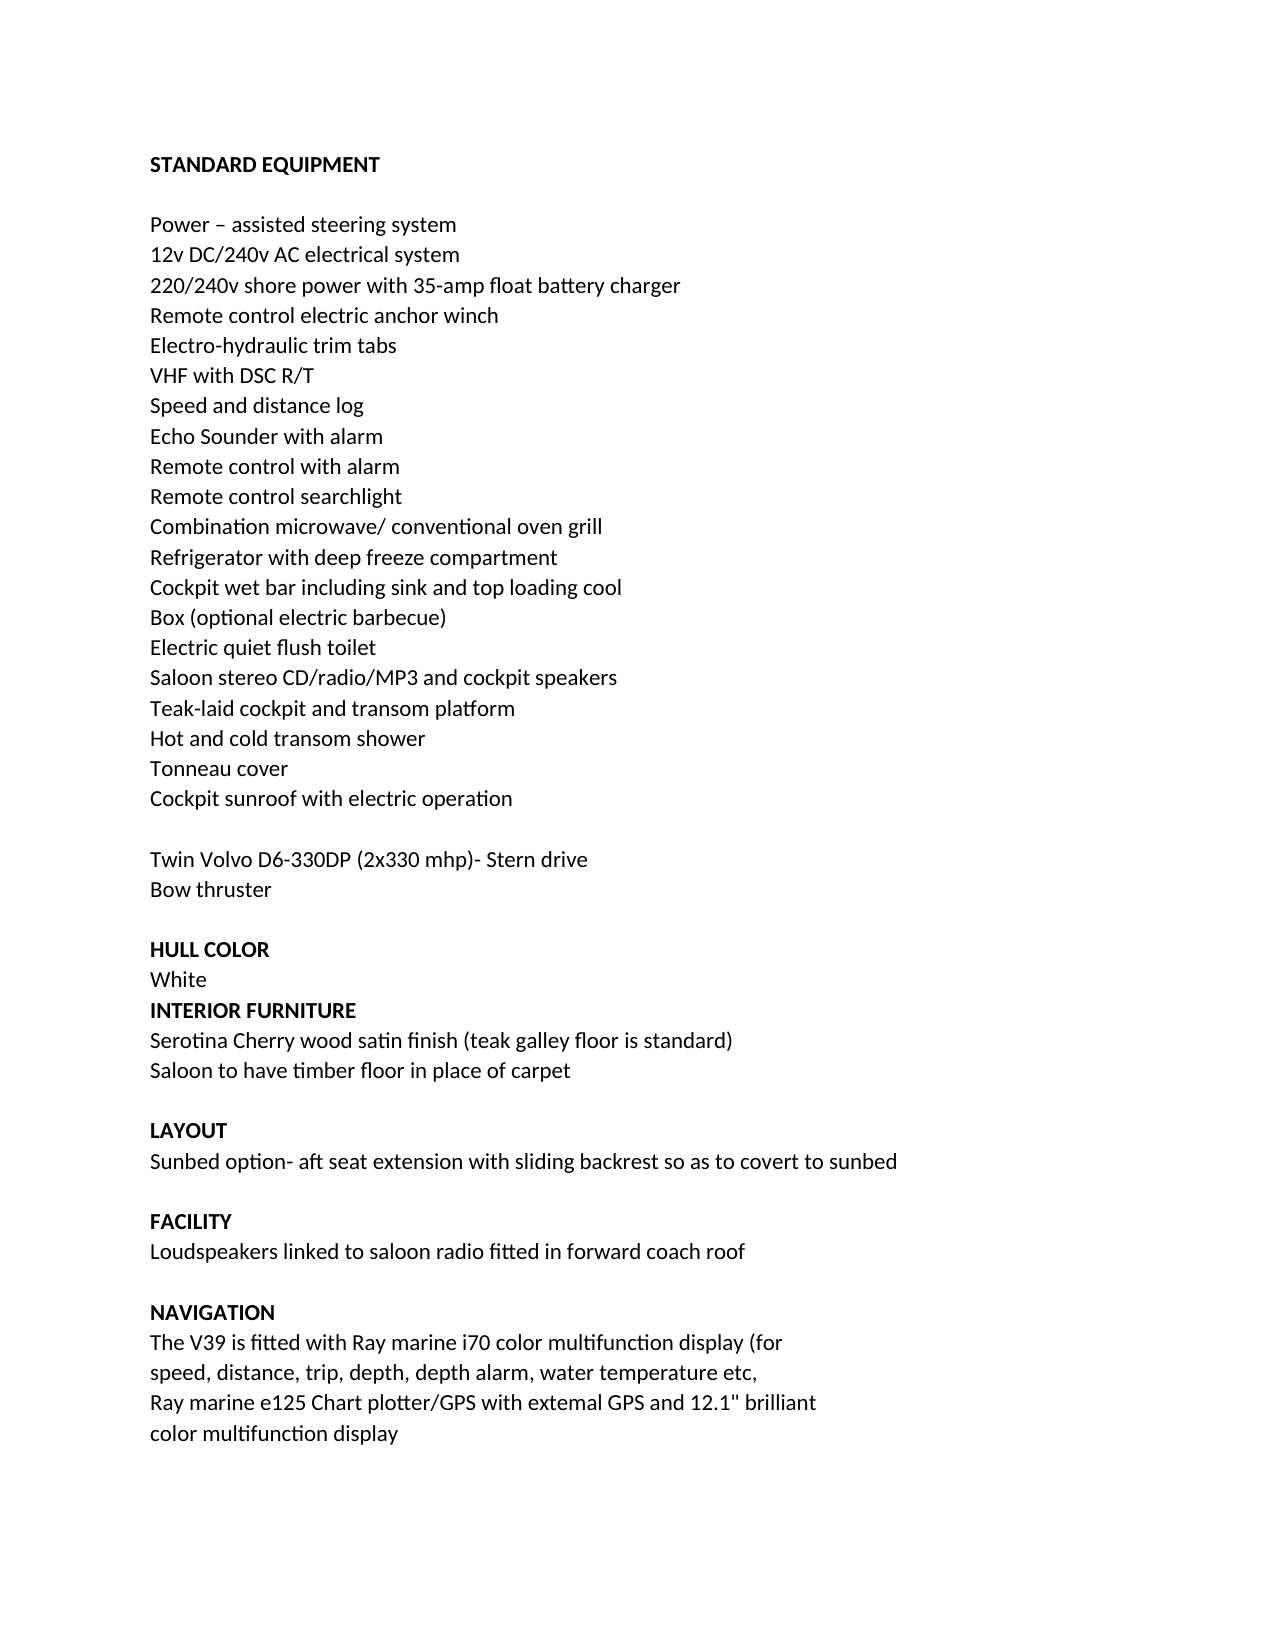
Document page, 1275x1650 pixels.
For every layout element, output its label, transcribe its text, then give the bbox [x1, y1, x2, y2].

text 12v DC/240v AC electrical system [150, 241, 1125, 269]
text Hot and cold transom shower [150, 724, 1125, 752]
text Sunbed option- aft seat extension with sliding backrest so as to covert to sunbed [150, 1147, 1125, 1175]
text Saloon stereo CD/radio/MP3 and cockpit speakers [150, 663, 1125, 692]
text Speed and distance log [150, 392, 1125, 420]
text Combination microwave/ conventional oven grill [150, 512, 1125, 541]
text Saloon to have timber floor in place of carpet [150, 1056, 1125, 1084]
text VHF with DSC R/T [150, 361, 1125, 389]
text White [150, 966, 1125, 994]
text Serotina Cherry wood satin finish (teak galley floor is standard) [150, 1026, 1125, 1054]
text Electric quiet flush toilet [150, 633, 1125, 661]
text LAYOUT [150, 1117, 1125, 1145]
text Cockpit wet bar including sink and top loading cool [150, 573, 1125, 601]
text Remote control with alarm [150, 452, 1125, 480]
text STANDARD EQUIPMENT [150, 150, 1125, 178]
text Remote control searchlight [150, 482, 1125, 510]
text Teak-laid cockpit and transom platform [150, 694, 1125, 722]
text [150, 1207, 1125, 1477]
text Cockpit sunroof with electric operation [150, 784, 1125, 812]
text Tonneau cover [150, 754, 1125, 782]
text INTERIOR FURNITURE [150, 996, 1125, 1024]
text Remote control electric anchor winch [150, 301, 1125, 329]
text Refrigerator with deep freeze compartment [150, 543, 1125, 571]
text 220/240v shore power with 35-amp float battery charger [150, 271, 1125, 299]
text Power – assisted steering system [150, 210, 1125, 238]
text Bow thruster [150, 875, 1125, 903]
text Box (optional electric barbecue) [150, 603, 1125, 631]
text Electro-hydraulic trim tabs [150, 331, 1125, 359]
text HULL COLOR [150, 935, 1125, 963]
text Twin Volvo D6-330DP (2x330 mhp)- Stern drive [150, 845, 1125, 873]
text Echo Sounder with alarm [150, 422, 1125, 450]
